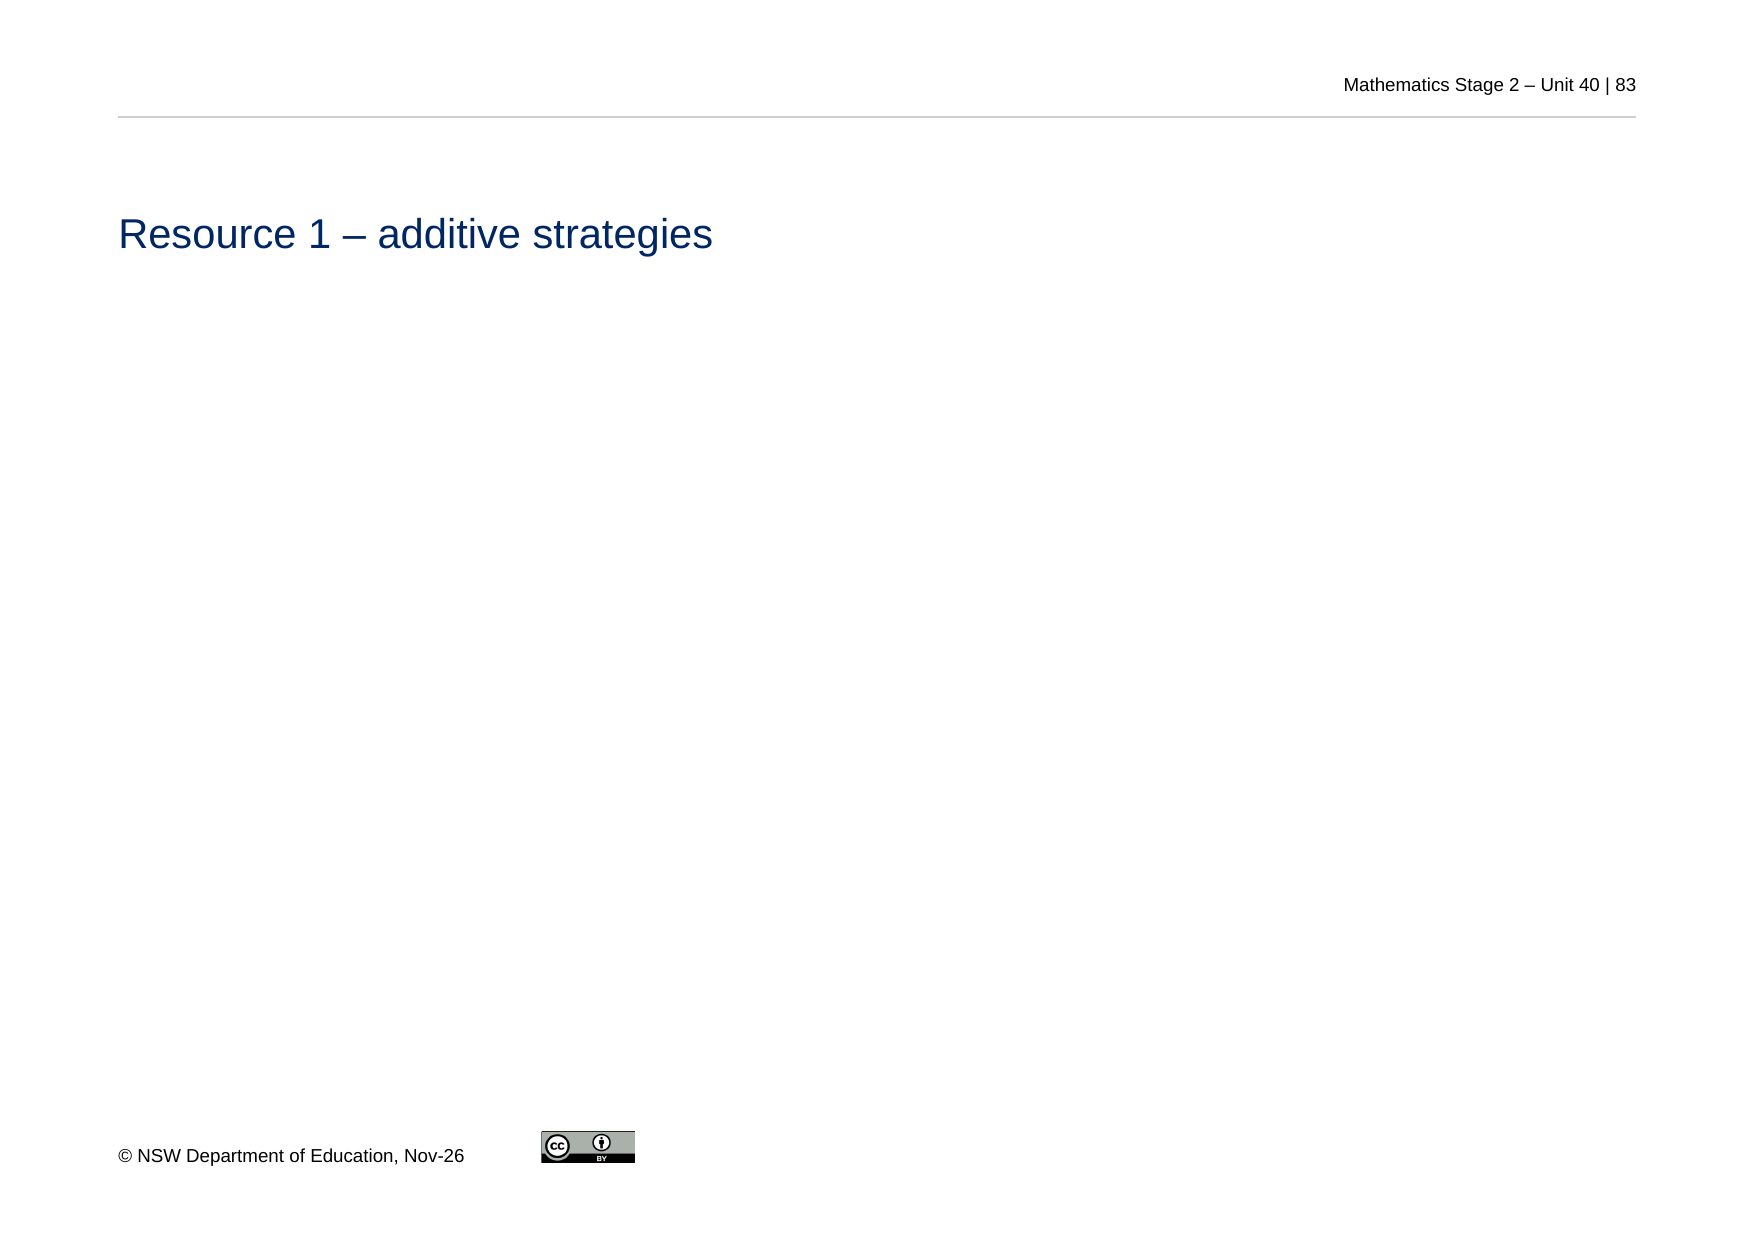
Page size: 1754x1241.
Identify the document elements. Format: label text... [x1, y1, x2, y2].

subtitle Resource 1 – additive strategies [118, 209, 1636, 257]
picture [541, 1131, 635, 1163]
